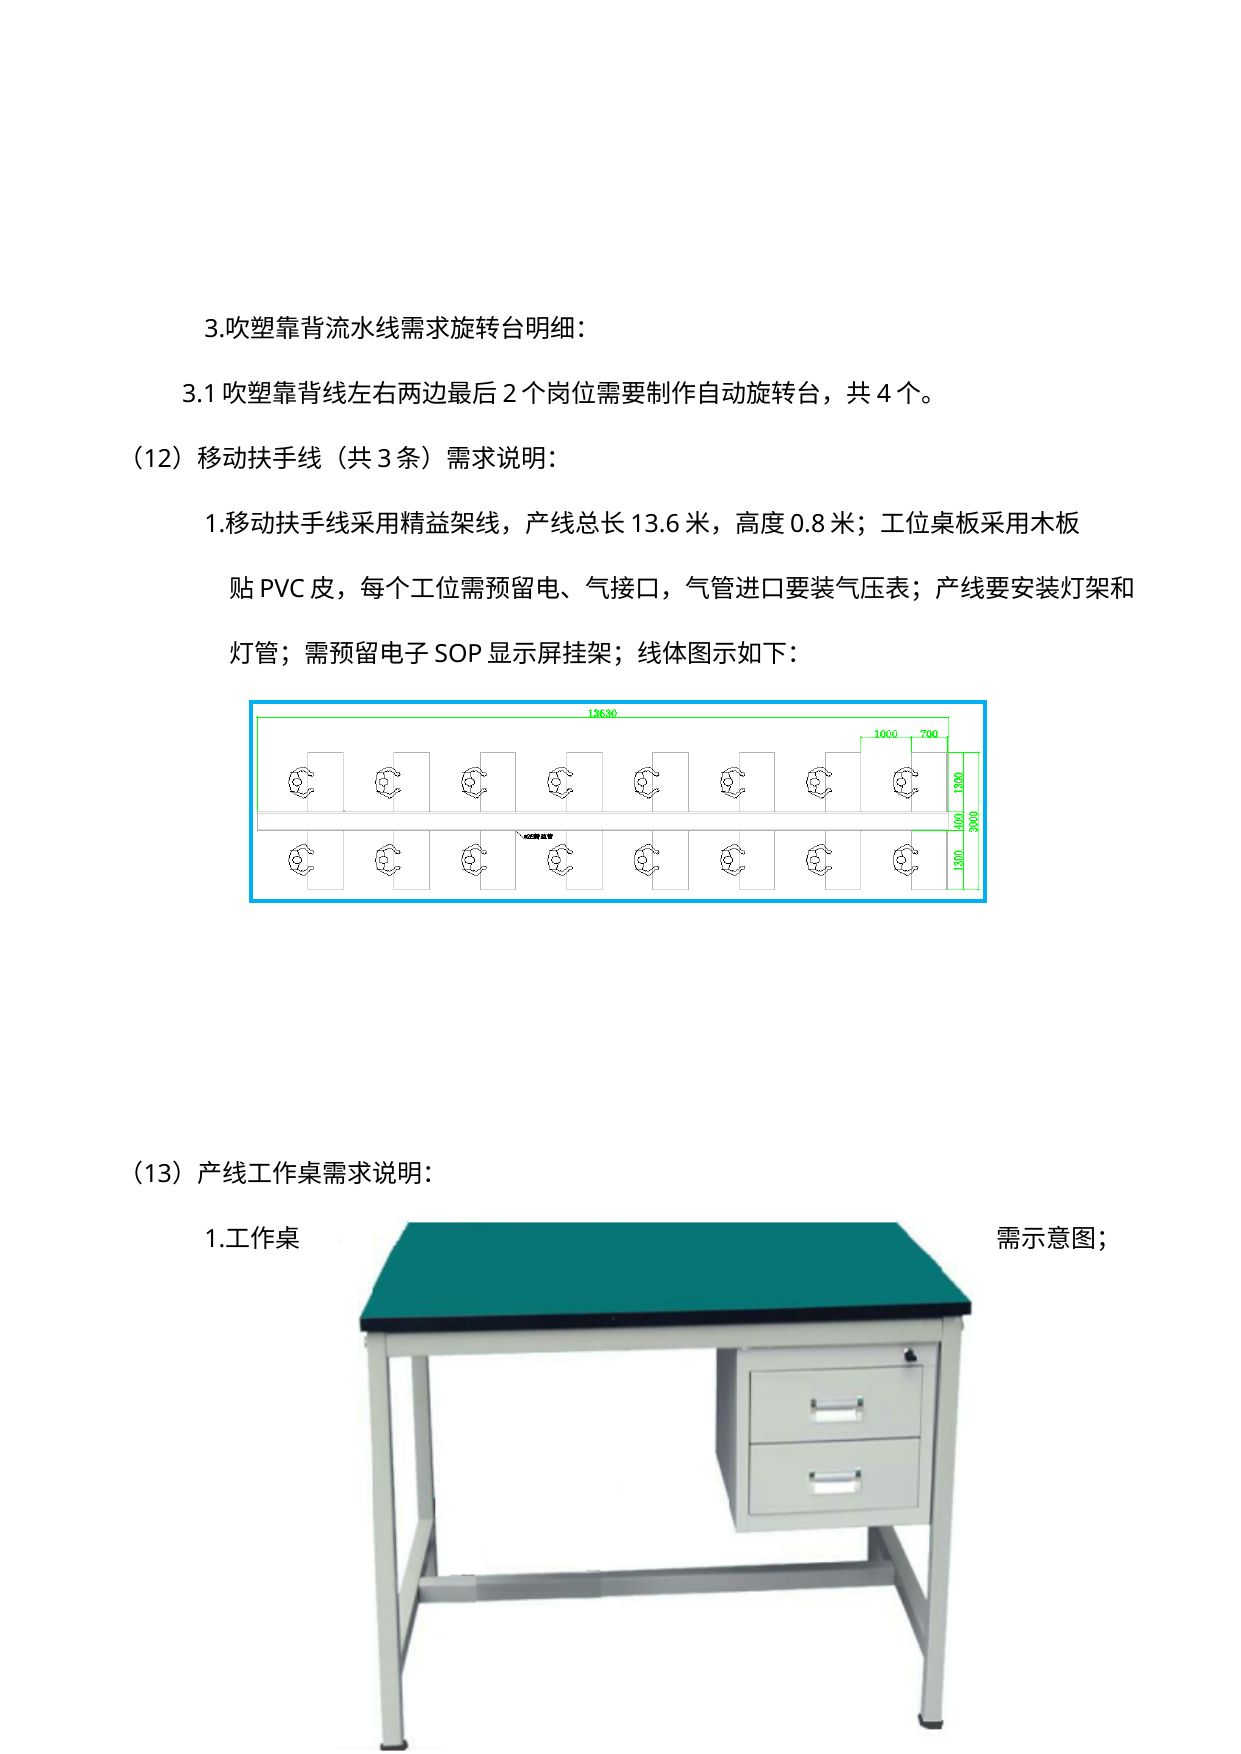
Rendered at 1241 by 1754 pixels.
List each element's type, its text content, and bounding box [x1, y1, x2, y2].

list 工作桌需示意图； [104, 1204, 1152, 1269]
list 3.1吹塑靠背线左右两边最后2个岗位需要制作自动旋转台，共4个。 [104, 359, 1152, 424]
picture [254, 705, 982, 898]
list 贴PVC皮，每个工位需预留电、气接口，气管进口要装气压表；产线要安装灯架和 [104, 554, 1152, 619]
picture [337, 1218, 978, 1754]
list 吹塑靠背流水线需求旋转台明细： [104, 294, 1152, 359]
list 产线工作桌需求说明： [118, 1139, 1152, 1204]
list 移动扶手线（共3条）需求说明： [118, 424, 1152, 489]
list 灯管；需预留电子SOP显示屏挂架；线体图示如下： [104, 619, 1152, 684]
list 移动扶手线采用精益架线，产线总长13.6米，高度0.8米；工位桌板采用木板 [104, 489, 1152, 554]
